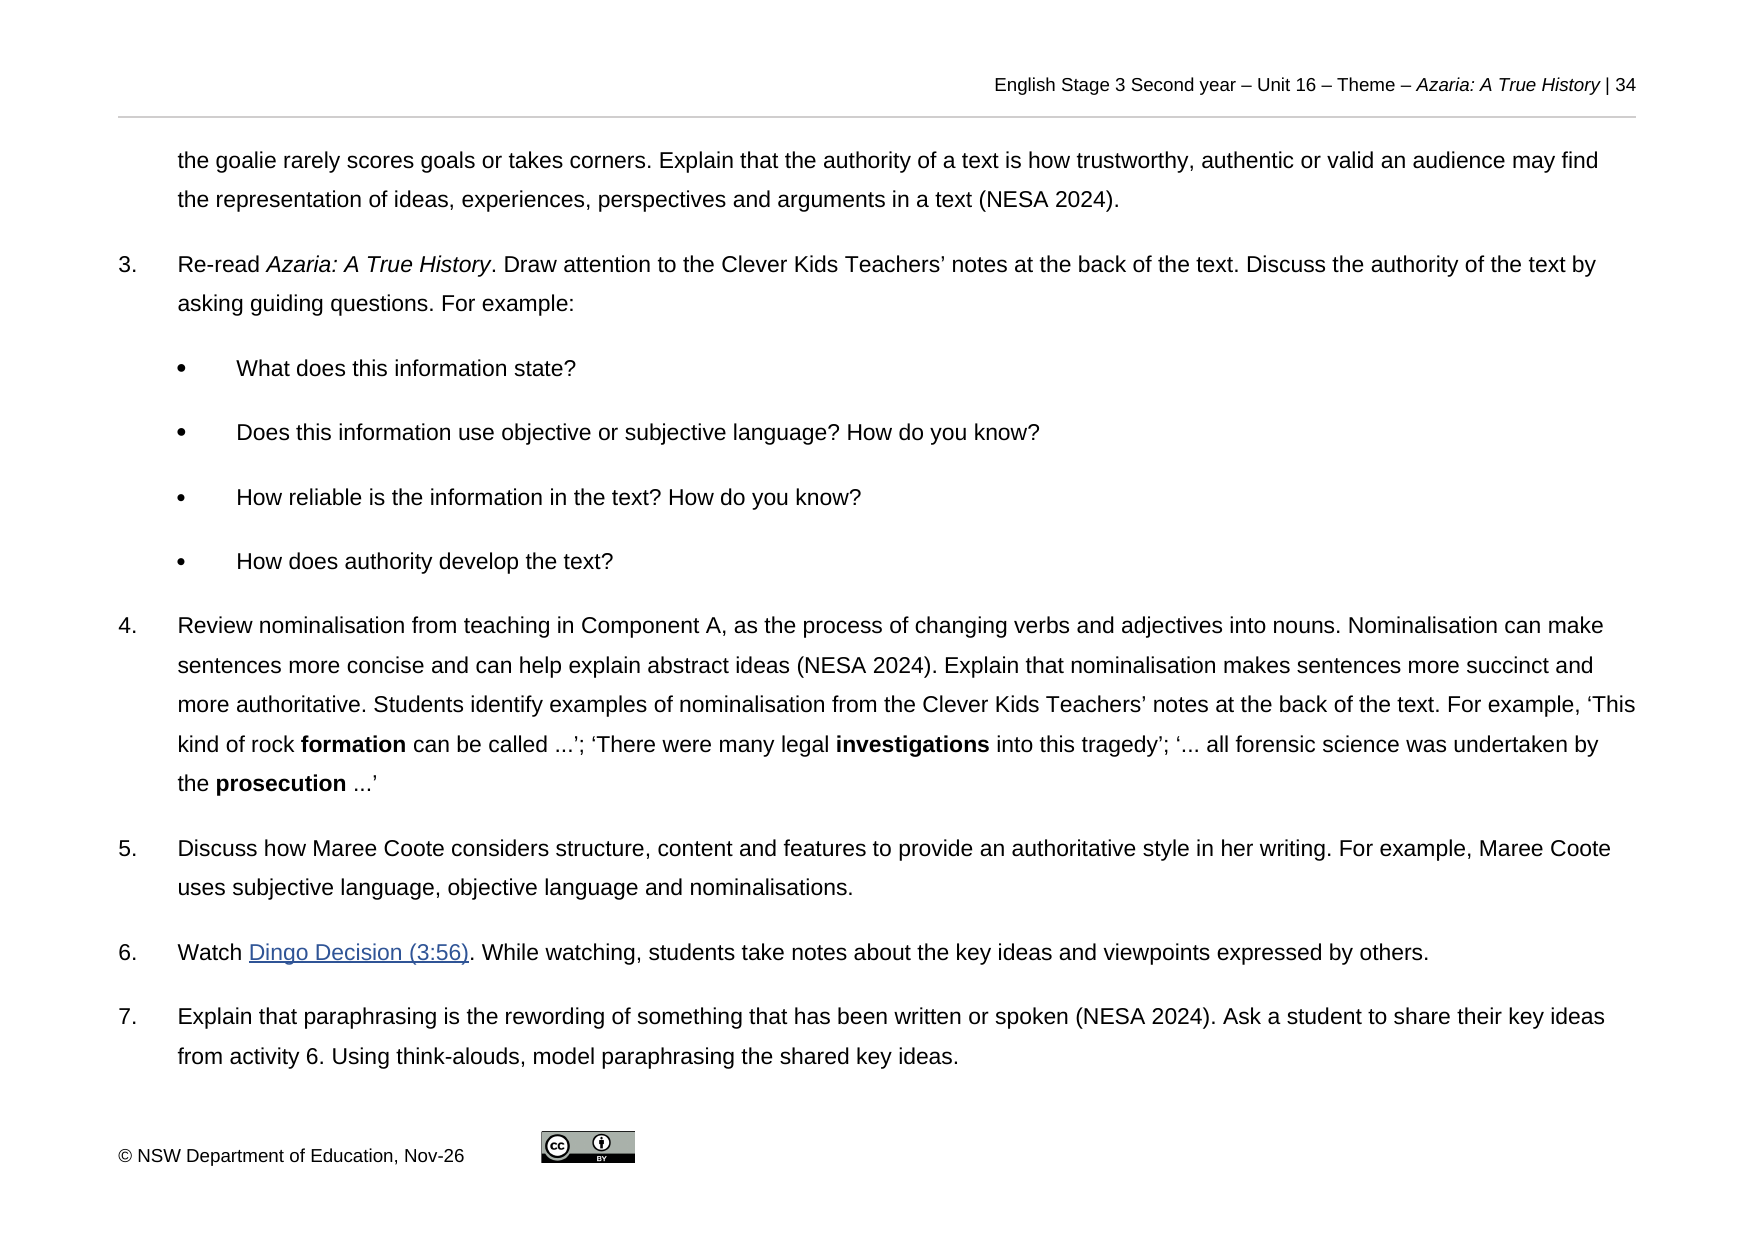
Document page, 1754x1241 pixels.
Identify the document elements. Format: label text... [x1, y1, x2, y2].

list Re-read Azaria: A True History. Draw attention to the Clever Kids Teachers’ notes at the back of the text. Discuss the authority of the text by asking guiding questions. For example: [118, 251, 1636, 316]
list Does this information use objective or subjective language? How do you know? [177, 419, 1636, 445]
list Review nominalisation from teaching in Component A, as the process of changing verbs and adjectives into nouns. Nominalisation can make sentences more concise and can help explain abstract ideas (NESA 2024). Explain that nominalisation makes sentences more succinct and more authoritative. Students identify examples of nominalisation from the Clever Kids Teachers’ notes at the back of the text. For example, ‘This kind of rock formation can be called ...’; ‘There were many legal investigations into this tragedy’; ‘... all forensic science was undertaken by the prosecution ...’ [118, 612, 1636, 797]
list What does this information state? [177, 354, 1636, 381]
list Watch Dingo Decision (3:56). While watching, students take notes about the key ideas and viewpoints expressed by others. [118, 939, 1636, 965]
list Explain that paraphrasing is the rewording of something that has been written or spoken (NESA 2024). Ask a student to share their key ideas from activity 6. Using think-alouds, model paraphrasing the shared key ideas. [118, 1003, 1636, 1069]
list How does authority develop the text? [177, 548, 1636, 574]
list Discuss how Maree Coote considers structure, content and features to provide an authoritative style in her writing. For example, Maree Coote uses subjective language, objective language and nominalisations. [118, 835, 1636, 901]
picture [541, 1131, 635, 1163]
list How reliable is the information in the text? How do you know? [177, 483, 1636, 510]
